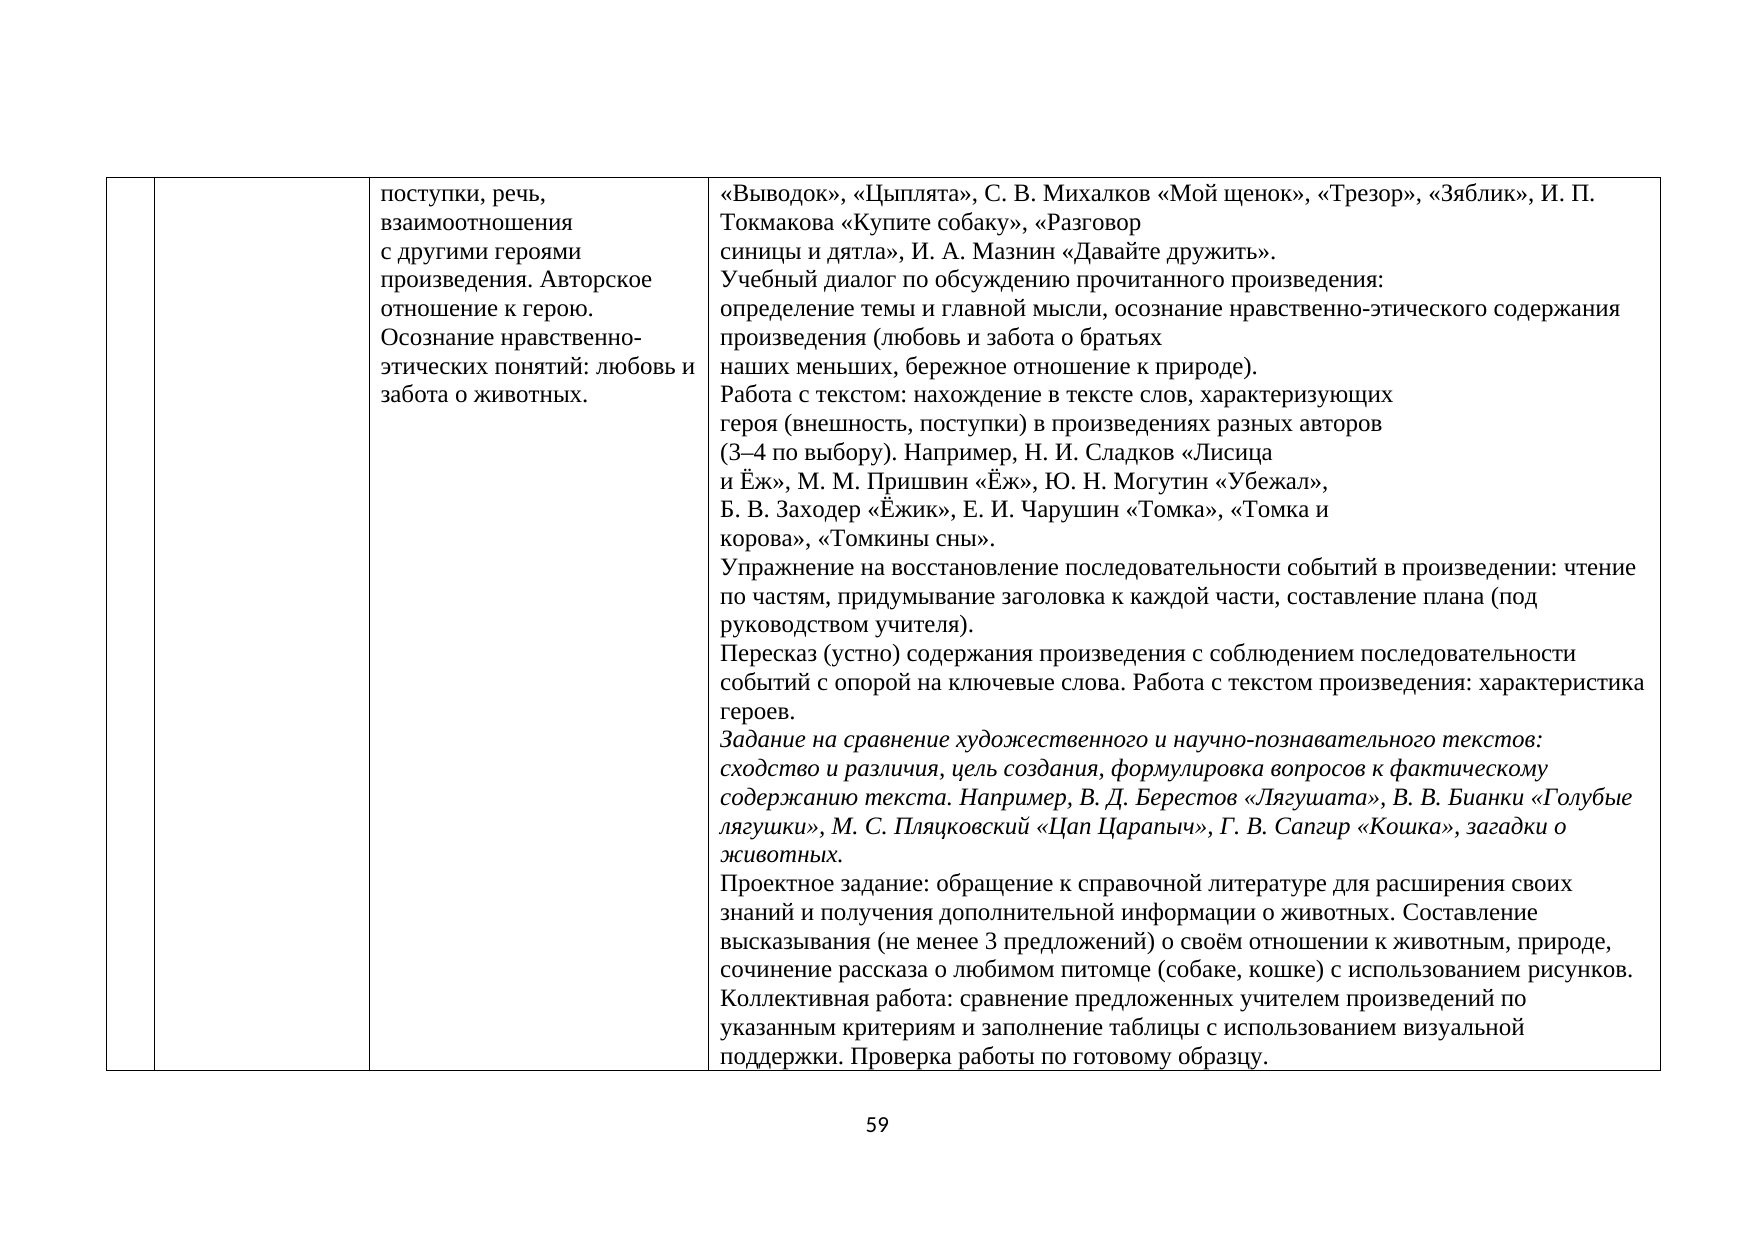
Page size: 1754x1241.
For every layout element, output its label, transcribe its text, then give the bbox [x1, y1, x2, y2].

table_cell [709, 178, 1660, 1069]
table_cell 5 [107, 178, 154, 1069]
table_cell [155, 178, 369, 1069]
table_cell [370, 178, 708, 1069]
